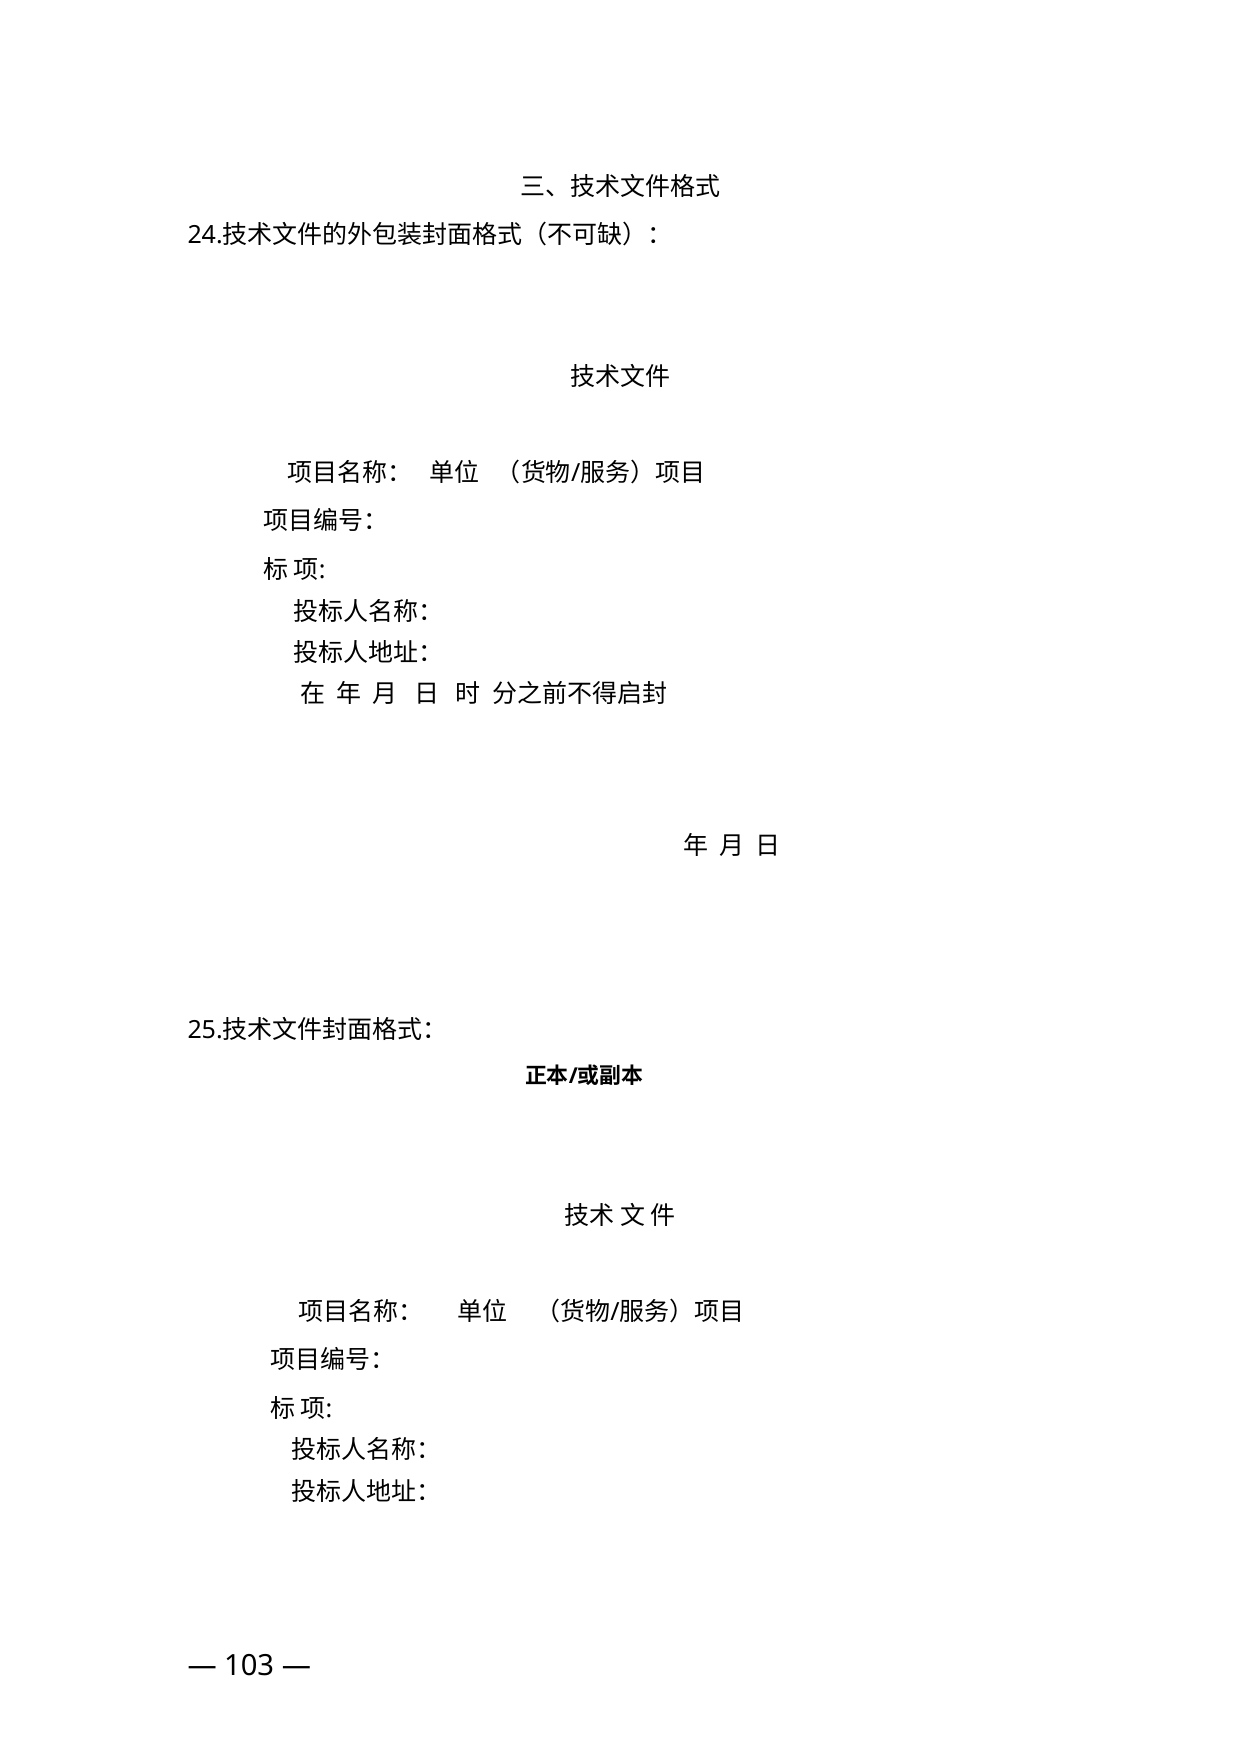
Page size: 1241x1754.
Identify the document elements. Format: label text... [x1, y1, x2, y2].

text 投标人名称： [187, 591, 1053, 627]
text 25.技术文件封面格式： [187, 1009, 1053, 1046]
text 正本/或副本 [187, 1058, 1053, 1090]
text 技术 文 件 [187, 1196, 1053, 1232]
text 项目编号： [187, 1340, 1053, 1376]
text 项目名称： 单位 （货物/服务）项目 [187, 1291, 1053, 1327]
text 在 年 月 日 时 分之前不得启封 [187, 674, 1053, 710]
text 投标人地址： [187, 632, 1053, 669]
text 技术文件 [187, 357, 1053, 393]
text 投标人地址： [187, 1471, 1053, 1508]
text 投标人名称： [187, 1430, 1053, 1466]
text 项目名称： 单位 （货物/服务）项目 [187, 452, 1053, 488]
text 标 项: [187, 1388, 1053, 1425]
text 项目编号： [187, 501, 1053, 537]
text 24.技术文件的外包装封面格式（不可缺）： [187, 215, 1053, 251]
text 标 项: [187, 549, 1053, 586]
text 年 月 日 [187, 825, 1053, 862]
text 三、技术文件格式 [187, 166, 1053, 202]
